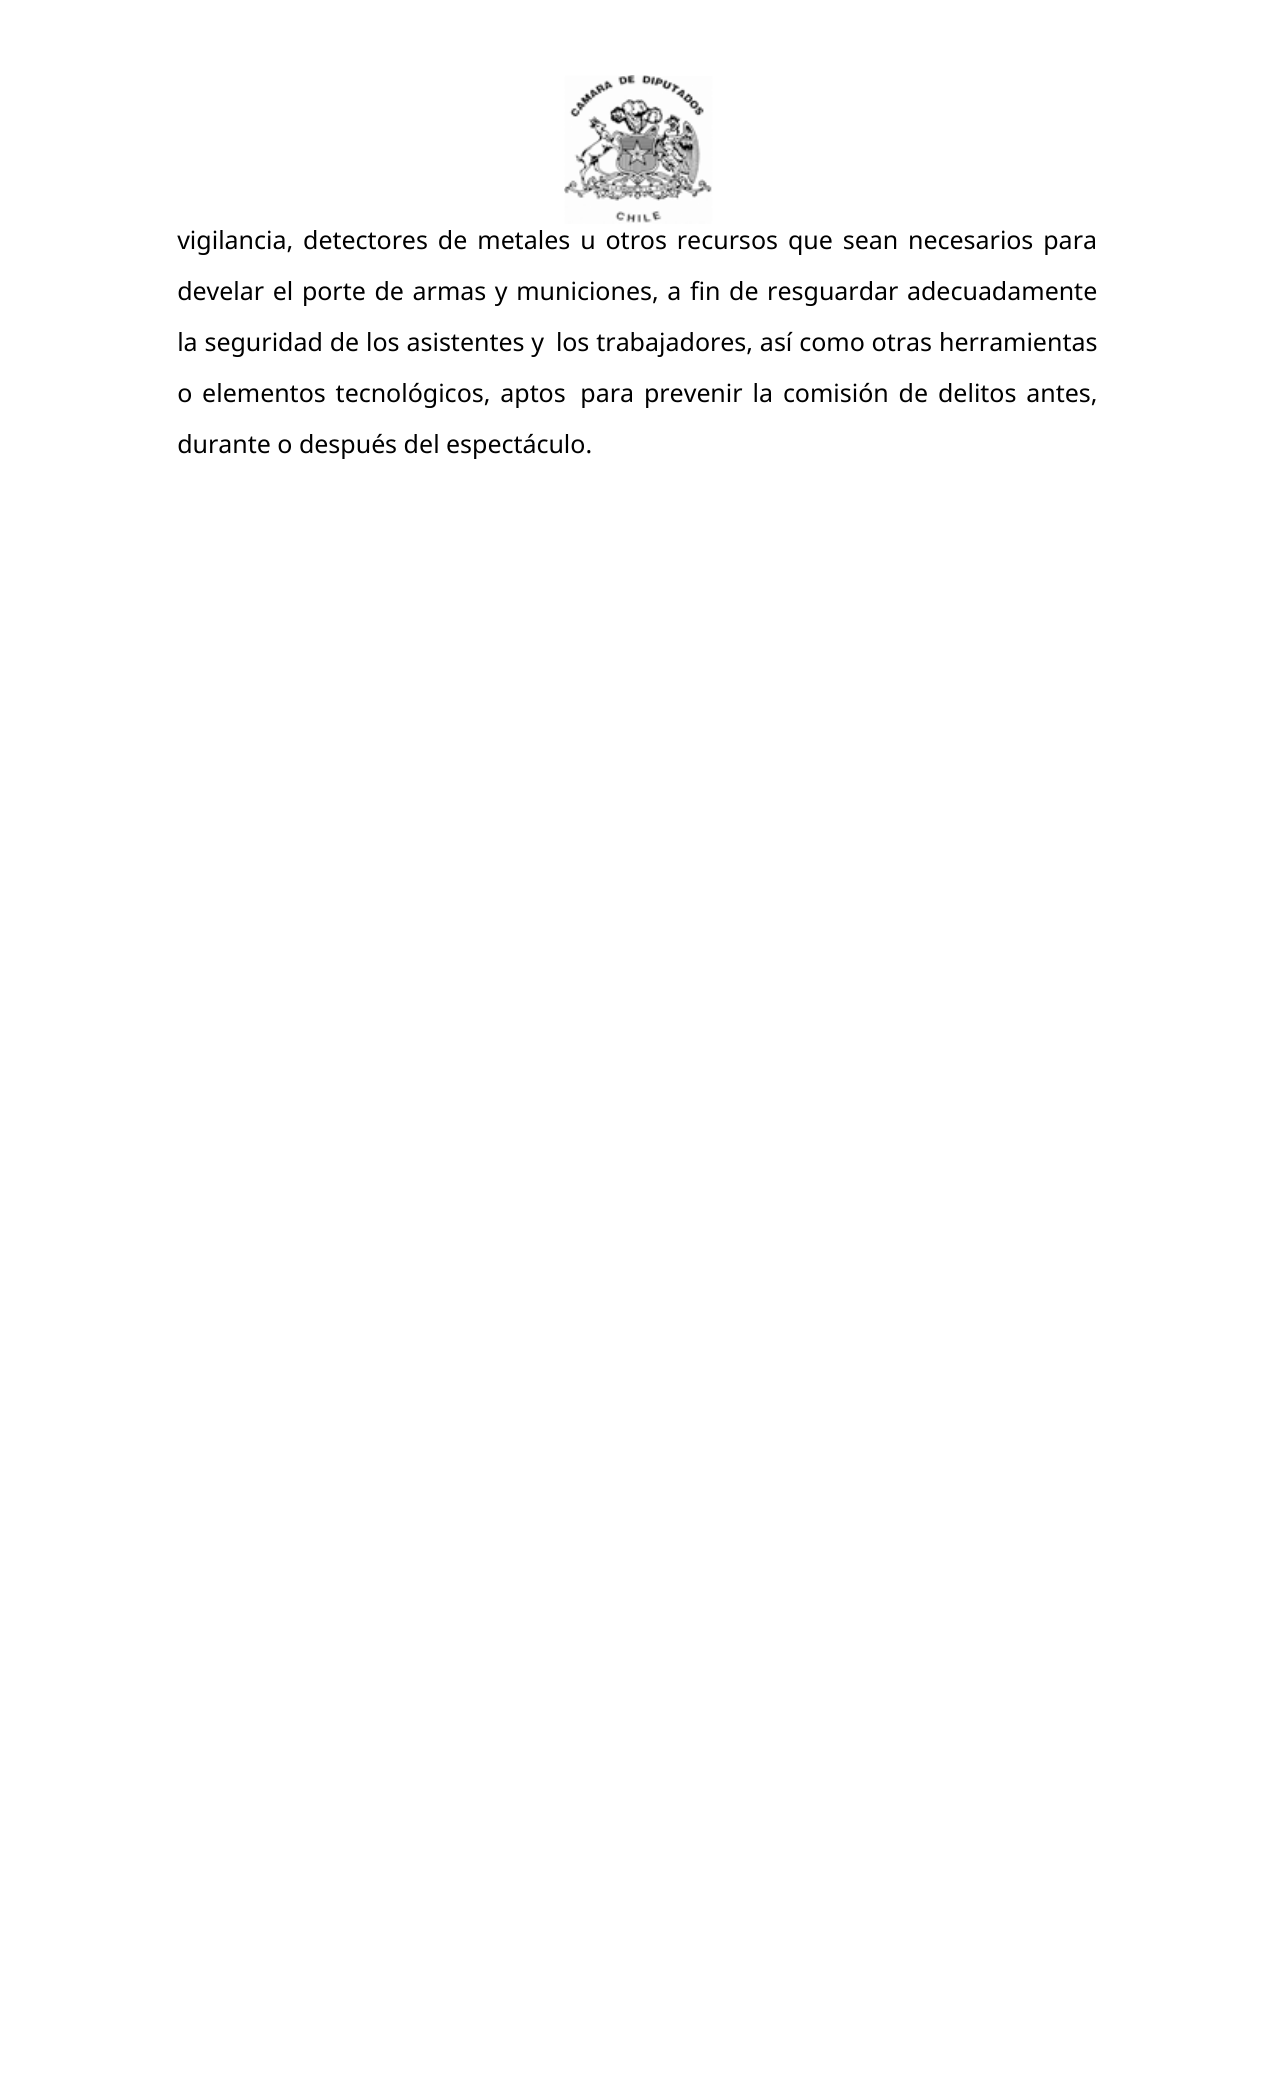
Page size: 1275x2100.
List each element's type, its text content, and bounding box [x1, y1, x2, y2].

picture [564, 75, 713, 223]
